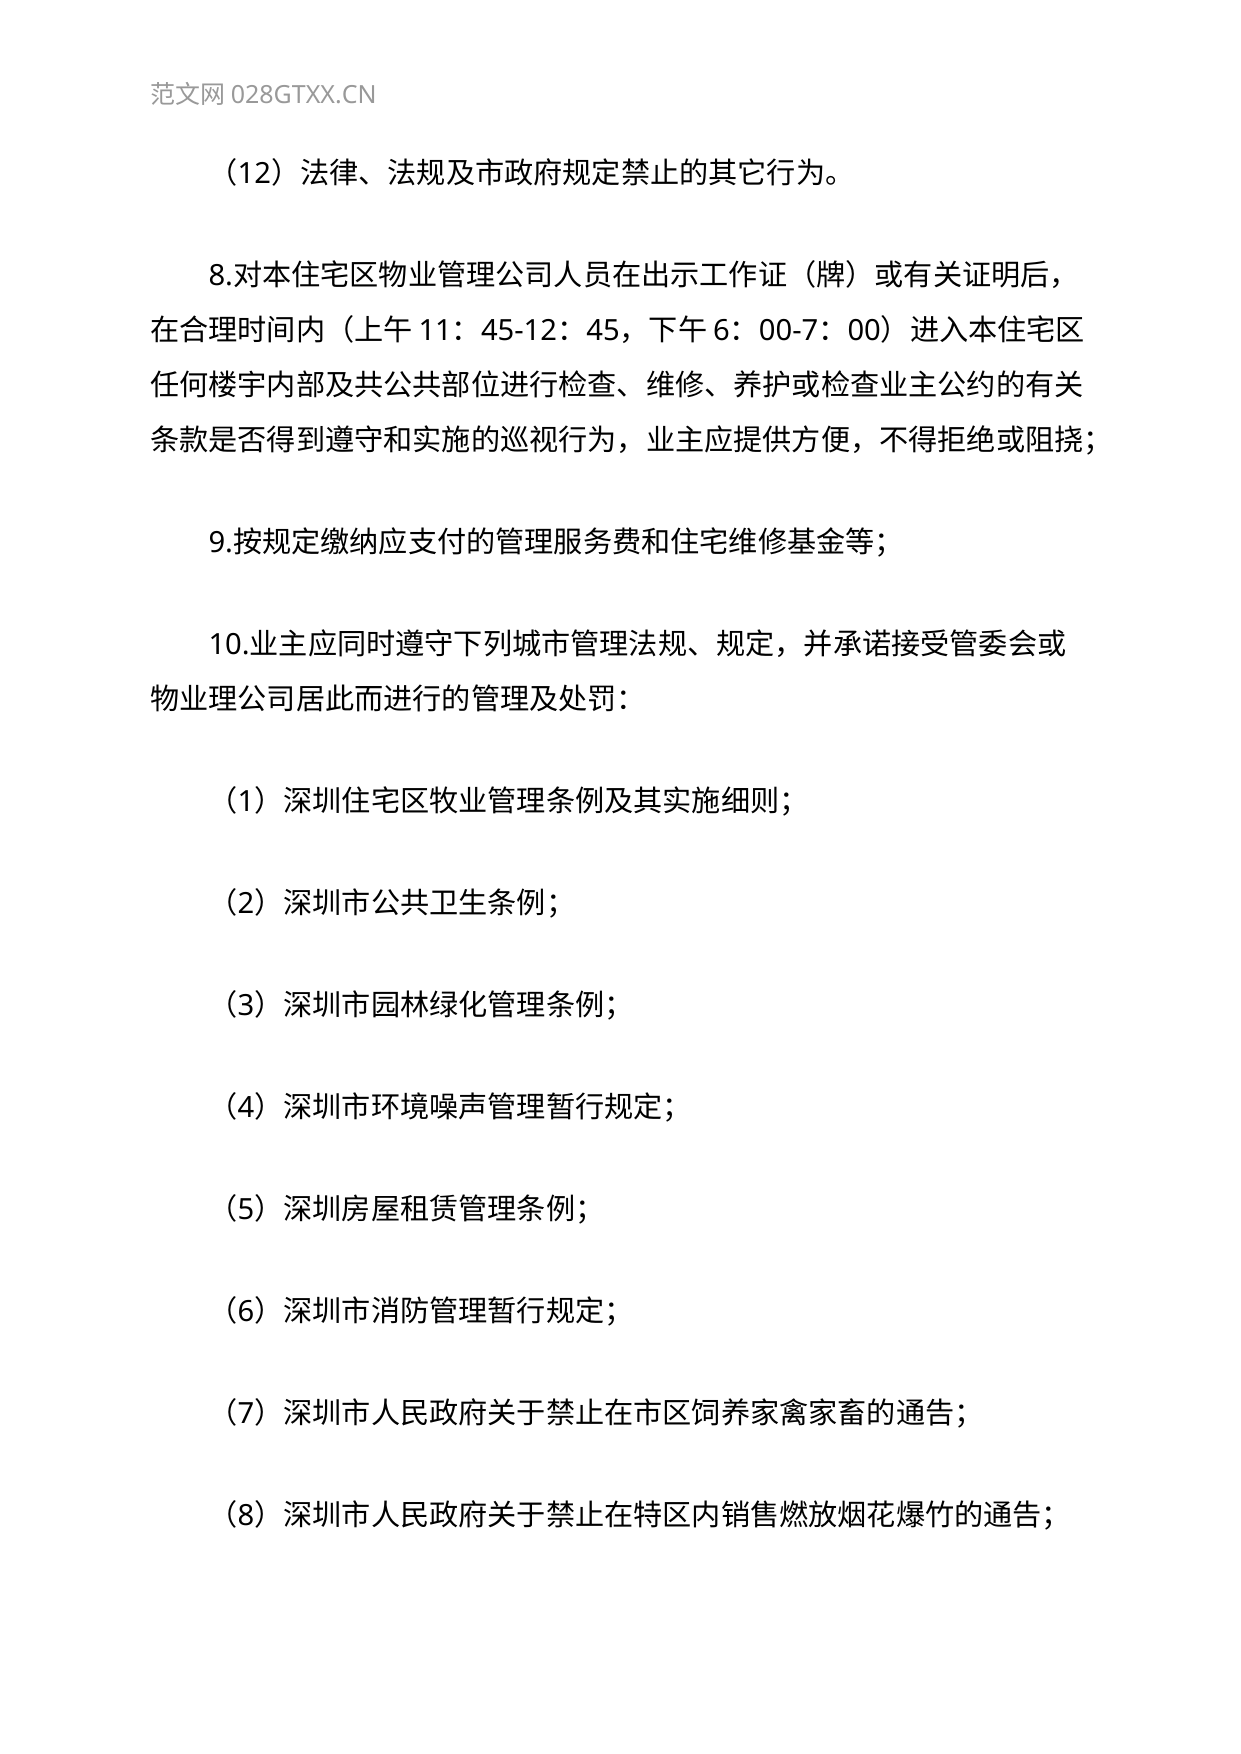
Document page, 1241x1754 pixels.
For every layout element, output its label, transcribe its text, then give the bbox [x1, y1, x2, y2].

text （3）深圳市园林绿化管理条例； [150, 981, 1090, 1024]
text （2）深圳市公共卫生条例； [150, 879, 1090, 922]
text （4）深圳市环境噪声管理暂行规定； [150, 1083, 1090, 1126]
text 9.按规定缴纳应支付的管理服务费和住宅维修基金等； [150, 519, 1090, 561]
text 8.对本住宅区物业管理公司人员在出示工作证（牌）或有关证明后，在合理时间内（上午11：45-12：45，下午6：00-7：00）进入本住宅区任何楼宇内部及共公共部位进行检查、维修、养护或检查业主公约的有关条款是否得到遵守和实施的巡视行为，业主应提供方便，不得拒绝或阻挠； [150, 252, 1090, 459]
text 10.业主应同时遵守下列城市管理法规、规定，并承诺接受管委会或物业理公司居此而进行的管理及处罚： [150, 621, 1090, 718]
text （1）深圳住宅区牧业管理条例及其实施细则； [150, 777, 1090, 820]
text （6）深圳市消防管理暂行规定； [150, 1287, 1090, 1330]
text （7）深圳市人民政府关于禁止在市区饲养家禽家畜的通告； [150, 1389, 1090, 1432]
text （5）深圳房屋租赁管理条例； [150, 1185, 1090, 1228]
text （12）法律、法规及市政府规定禁止的其它行为。 [150, 150, 1090, 192]
text （8）深圳市人民政府关于禁止在特区内销售燃放烟花爆竹的通告； [150, 1491, 1090, 1534]
